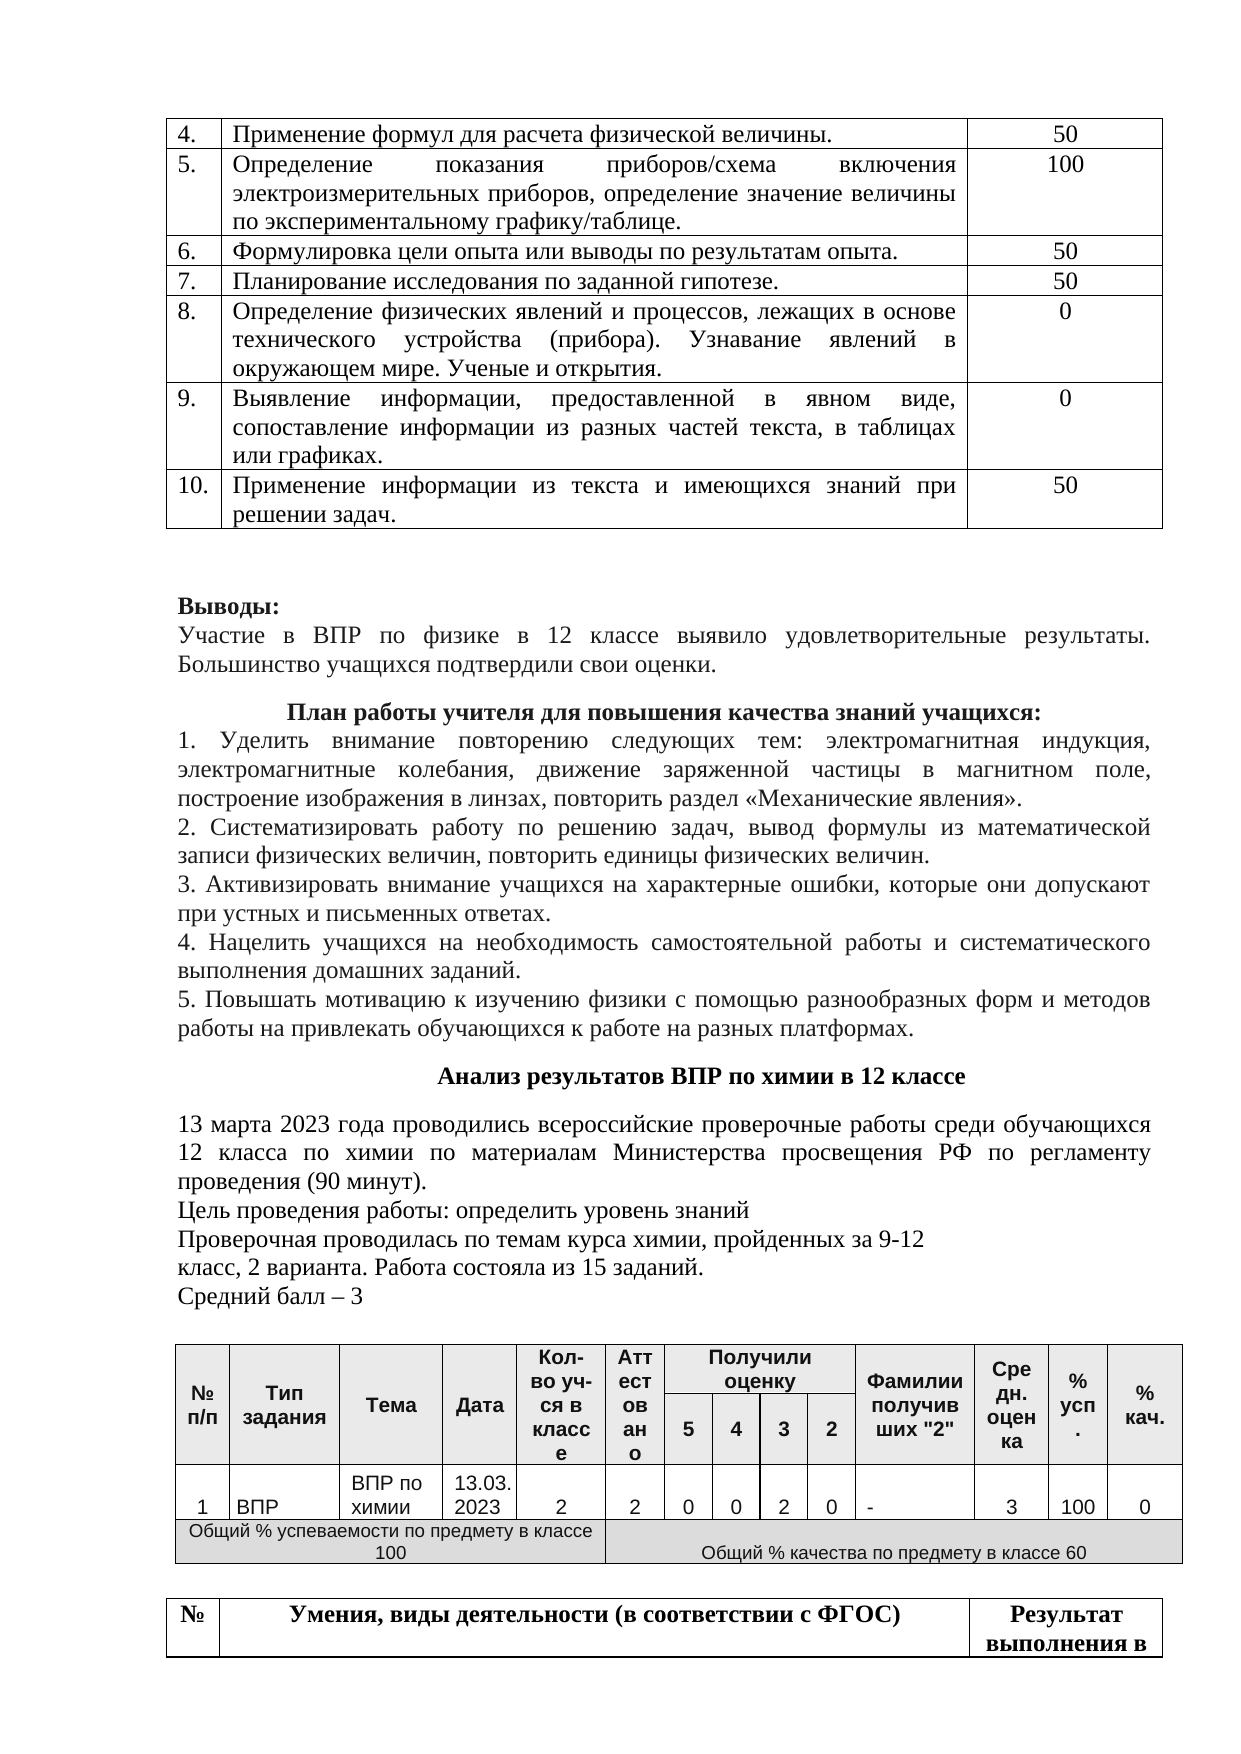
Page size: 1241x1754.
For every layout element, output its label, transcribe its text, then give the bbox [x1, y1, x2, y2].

text Цель проведения работы: определить уровень знаний [177, 1195, 1152, 1224]
table_cell 3 [975, 1465, 1048, 1519]
table_header Аттестовано [606, 1345, 664, 1464]
table_cell 0 [968, 296, 1162, 382]
table_cell 0 [1108, 1465, 1182, 1519]
table_cell 10. [167, 470, 221, 528]
table_header Тип задания [230, 1345, 339, 1464]
table_cell 5 [665, 1394, 712, 1464]
table_header № [167, 1599, 219, 1656]
table_cell 100 [1049, 1465, 1107, 1519]
table_cell 8. [167, 296, 221, 382]
text План работы учителя для повышения качества знаний учащихся: [177, 697, 1152, 725]
table_cell 50 [968, 470, 1162, 528]
table_cell Формулировка цели опыта или выводы по результатам опыта. [222, 236, 967, 265]
table_cell Общий % качества по предмету в классе 60 [606, 1520, 1182, 1563]
table_cell Общий % успеваемости по предмету в классе 100 [176, 1520, 605, 1563]
table_cell Определение показания приборов/схема включения электроизмерительных приборов, определение значение величины по экспериментальному графику/таблице. [222, 149, 967, 235]
table_cell 4. [167, 119, 221, 148]
table_header Тема [340, 1345, 442, 1464]
table_cell 6. [167, 236, 221, 265]
table_cell 0 [713, 1465, 759, 1519]
table_header % усп. [1049, 1345, 1107, 1464]
table_cell 1 [176, 1465, 229, 1519]
table_cell ВПР [230, 1465, 339, 1519]
table_cell 2 [808, 1394, 855, 1464]
text 3. Активизировать внимание учащихся на характерные ошибки, которые они допускают при устных и письменных ответах. [177, 869, 1152, 927]
text 4. Нацелить учащихся на необходимость самостоятельной работы и систематического выполнения домашних заданий. [177, 927, 1152, 984]
table_cell 13.03. 2023 [443, 1465, 516, 1519]
table_cell 100 [968, 149, 1162, 235]
table_header Фамилии получивших "2" [856, 1345, 974, 1464]
table_header Средн. оценка [975, 1345, 1048, 1464]
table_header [970, 1599, 1162, 1656]
text 1. Уделить внимание повторению следующих тем: электромагнитная индукция, электромагнитные колебания, движение заряженной частицы в магнитном поле, построение изображения в линзах, повторить раздел «Механические явления». [177, 725, 1152, 812]
table_cell 5. [167, 149, 221, 235]
text класс, 2 варианта. Работа состояла из 15 заданий. [177, 1252, 1152, 1281]
table_cell 9. [167, 383, 221, 469]
text Выводы: [177, 591, 1152, 620]
table_header % кач. [1108, 1345, 1182, 1464]
table_header № п/п [176, 1345, 229, 1464]
text 13 марта 2023 года проводились всероссийские проверочные работы среди обучающихся 12 класса по химии по материалам Министерства просвещения РФ по регламенту проведения (90 минут). [177, 1109, 1152, 1195]
text Участие в ВПР по физике в 12 классе выявило удовлетворительные результаты. Большинство учащихся подтвердили свои оценки. [177, 620, 1152, 677]
table_header Дата [443, 1345, 516, 1464]
table_cell 0 [665, 1465, 712, 1519]
table_cell Планирование исследования по заданной гипотезе. [222, 266, 967, 295]
table_cell ВПР по химии [340, 1465, 442, 1519]
table_cell - [856, 1465, 974, 1519]
text 2. Систематизировать работу по решению задач, вывод формулы из математической записи физических величин, повторить единицы физических величин. [177, 812, 1152, 869]
table_cell 2 [761, 1465, 807, 1519]
table_cell Выявление информации, предоставленной в явном виде, сопоставление информации из разных частей текста, в таблицах или графиках. [222, 383, 967, 469]
table_cell 4 [713, 1394, 759, 1464]
table_cell 7. [167, 266, 221, 295]
table_header Кол-во уч-ся в классе [517, 1345, 605, 1464]
table_cell Определение физических явлений и процессов, лежащих в основе технического устройства (прибора). Узнавание явлений в окружающем мире. Ученые и открытия. [222, 296, 967, 382]
text Проверочная проводилась по темам курса химии, пройденных за 9-12 [177, 1224, 1152, 1252]
table_cell 3 [761, 1394, 807, 1464]
table_cell 50 [968, 236, 1162, 265]
table_cell 50 [968, 266, 1162, 295]
table_cell 0 [808, 1465, 855, 1519]
text 5. Повышать мотивацию к изучению физики с помощью разнообразных форм и методов работы на привлекать обучающихся к работе на разных платформах. [177, 984, 1152, 1042]
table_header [220, 1599, 969, 1656]
text Анализ результатов ВПР по химии в 12 классе [177, 1061, 1152, 1089]
table_cell Применение информации из текста и имеющихся знаний при решении задач. [222, 470, 967, 528]
table_cell Применение формул для расчета физической величины. [222, 119, 967, 148]
table_cell 2 [517, 1465, 605, 1519]
table_cell 2 [606, 1465, 664, 1519]
table_cell 50 [968, 119, 1162, 148]
table_header Получили оценку [665, 1345, 855, 1392]
table_cell 0 [968, 383, 1162, 469]
text Средний балл – 3 [177, 1281, 1152, 1310]
